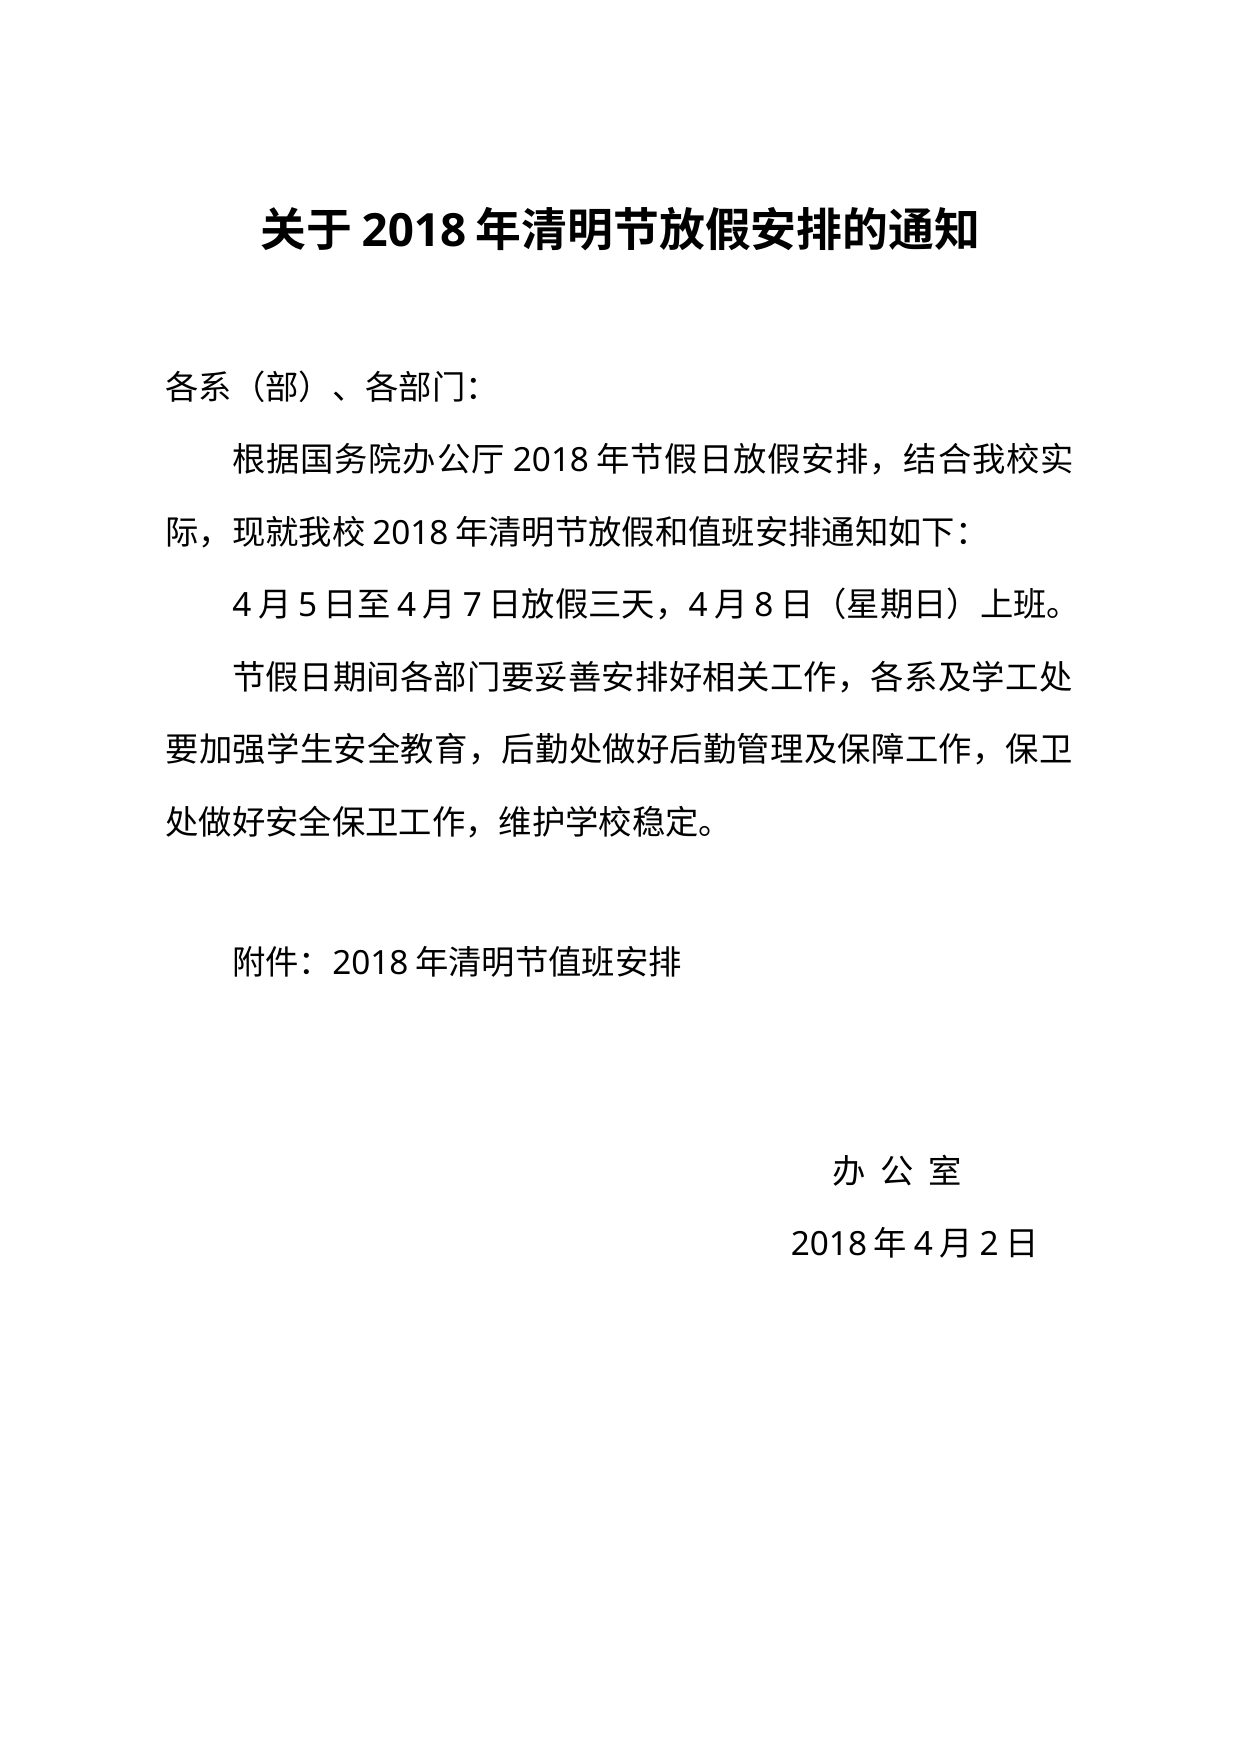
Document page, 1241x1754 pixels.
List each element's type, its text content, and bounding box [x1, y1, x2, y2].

text 2018年4月2日 [165, 1217, 1075, 1265]
text 附件：2018年清明节值班安排 [165, 936, 1075, 984]
text 各系（部）、各部门： [165, 361, 1075, 409]
text 办 公 室 [165, 1145, 1075, 1193]
text 4月5日至4月7日放假三天，4月8日（星期日）上班。 [165, 578, 1075, 627]
text 节假日期间各部门要妥善安排好相关工作，各系及学工处要加强学生安全教育，后勤处做好后勤管理及保障工作，保卫处做好安全保卫工作，维护学校稳定。 [165, 651, 1075, 844]
text 根据国务院办公厅2018年节假日放假安排，结合我校实际，现就我校2018年清明节放假和值班安排通知如下： [165, 433, 1075, 554]
text 关于2018年清明节放假安排的通知 [165, 193, 1075, 259]
